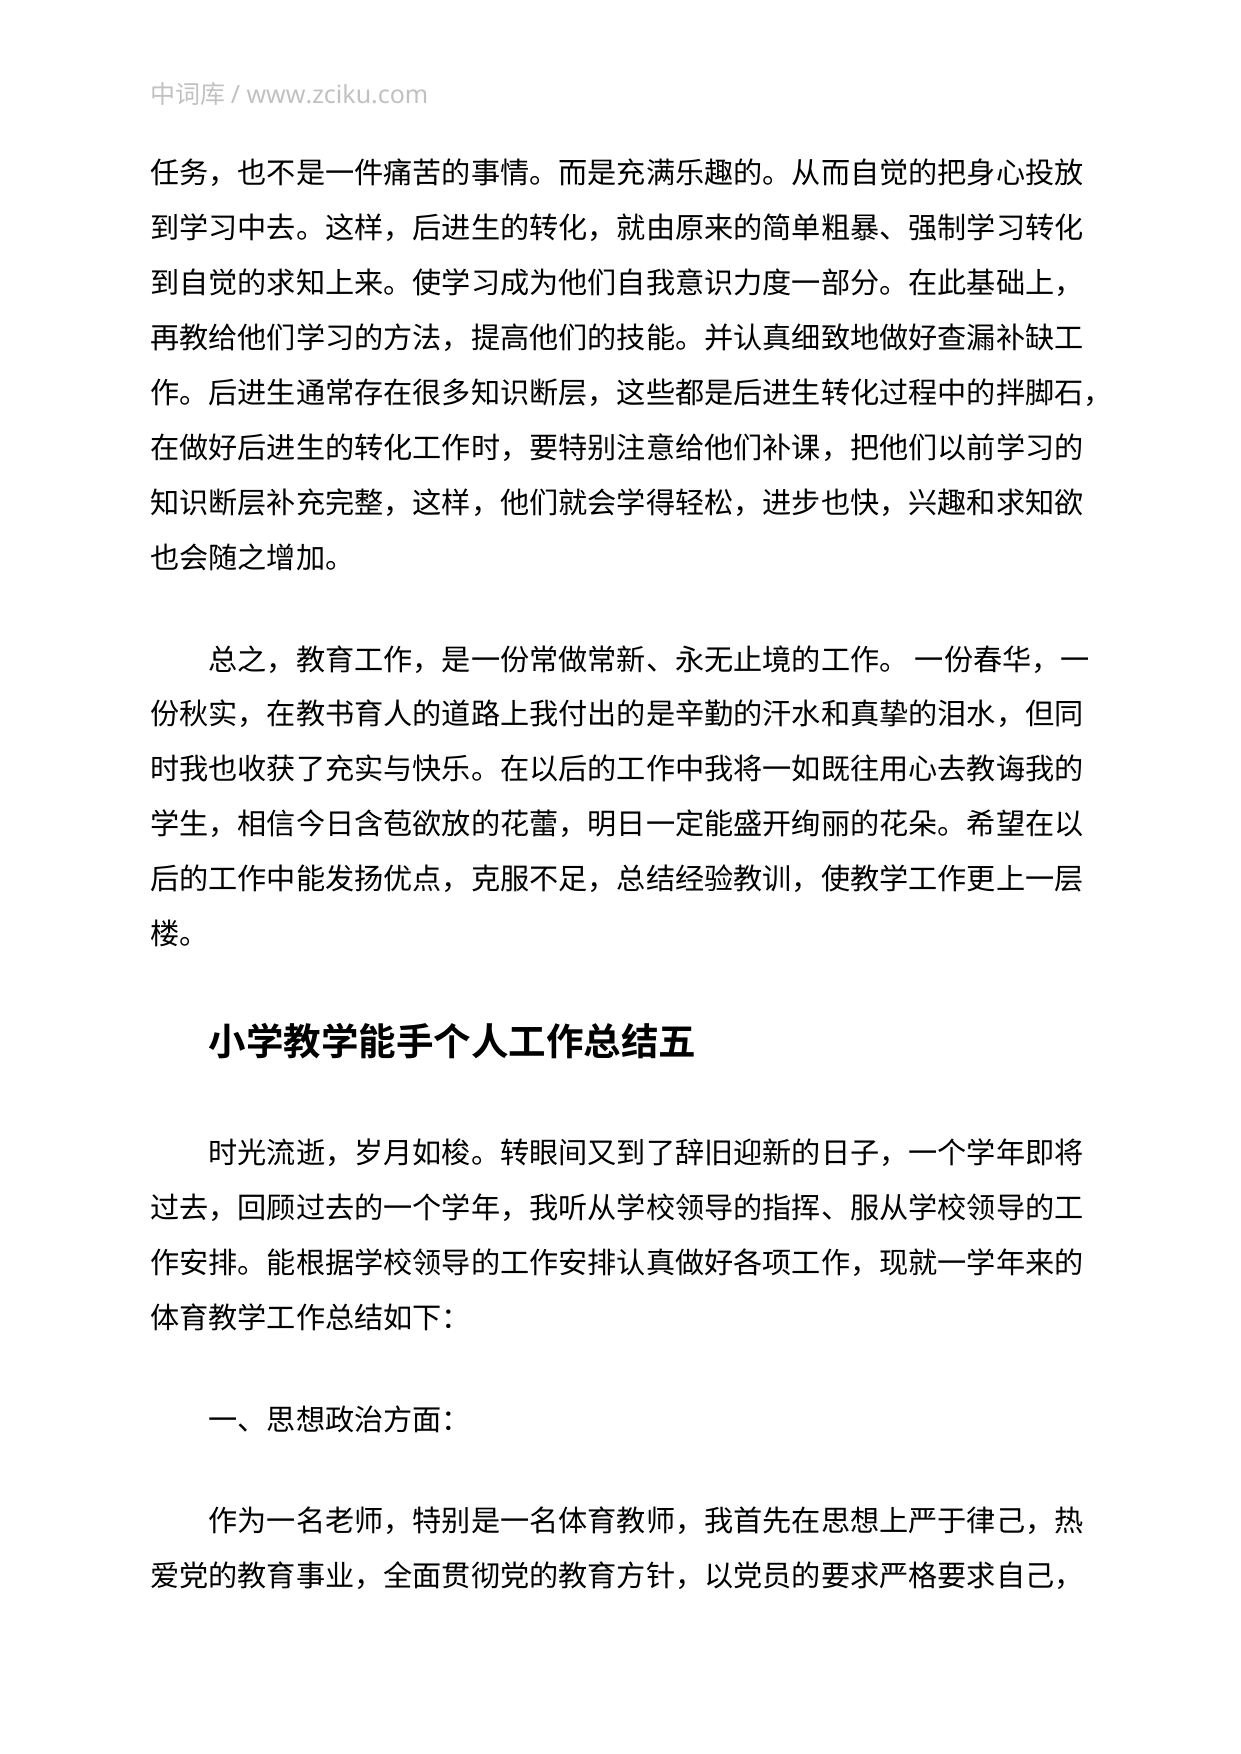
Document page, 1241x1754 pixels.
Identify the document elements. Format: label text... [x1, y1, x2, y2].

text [150, 150, 1090, 577]
text 小学教学能手个人工作总结五 [150, 1012, 1090, 1067]
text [150, 1498, 1090, 1595]
text 时光流逝，岁月如梭。转眼间又到了辞旧迎新的日子，一个学年即将过去，回顾过去的一个学年，我听从学校领导的指挥、服从学校领导的工作安排。能根据学校领导的工作安排认真做好各项工作，现就一学年来的体育教学工作总结如下： [150, 1130, 1090, 1337]
text 一、思想政治方面： [150, 1396, 1090, 1438]
text 总之，教育工作，是一份常做常新、永无止境的工作。 一份春华，一份秋实，在教书育人的道路上我付出的是辛勤的汗水和真挚的泪水，但同时我也收获了充实与快乐。在以后的工作中我将一如既往用心去教诲我的学生，相信今日含苞欲放的花蕾，明日一定能盛开绚丽的花朵。希望在以后的工作中能发扬优点，克服不足，总结经验教训，使教学工作更上一层楼。 [150, 636, 1090, 953]
